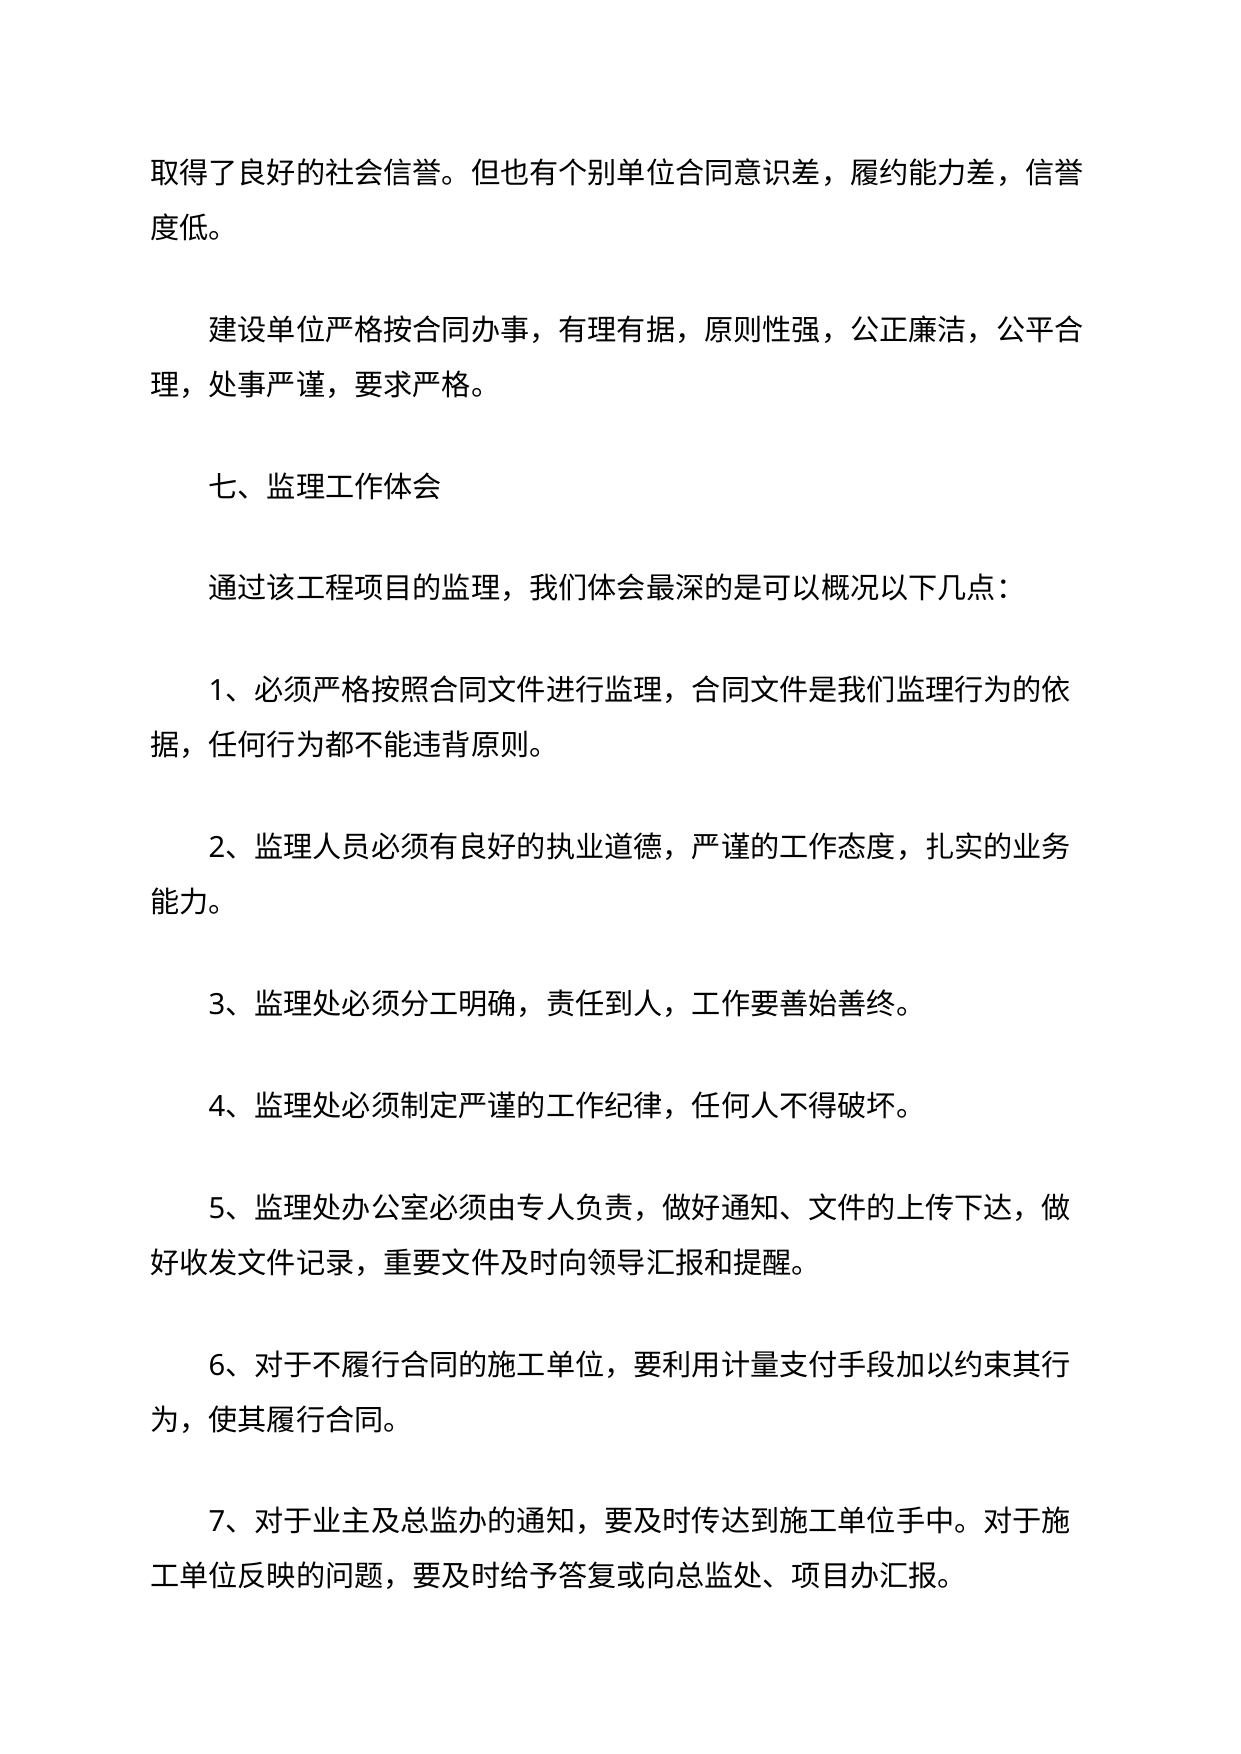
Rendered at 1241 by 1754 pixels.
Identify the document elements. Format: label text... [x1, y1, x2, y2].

text 2、监理人员必须有良好的执业道德，严谨的工作态度，扎实的业务能力。 [150, 824, 1090, 921]
text 5、监理处办公室必须由专人负责，做好通知、文件的上传下达，做好收发文件记录，重要文件及时向领导汇报和提醒。 [150, 1184, 1090, 1282]
text 6、对于不履行合同的施工单位，要利用计量支付手段加以约束其行为，使其履行合同。 [150, 1341, 1090, 1438]
text 3、监理处必须分工明确，责任到人，工作要善始善终。 [150, 980, 1090, 1023]
text 7、对于业主及总监办的通知，要及时传达到施工单位手中。对于施工单位反映的问题，要及时给予答复或向总监处、项目办汇报。 [150, 1498, 1090, 1595]
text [150, 150, 1090, 247]
text 4、监理处必须制定严谨的工作纪律，任何人不得破坏。 [150, 1082, 1090, 1125]
text 建设单位严格按合同办事，有理有据，原则性强，公正廉洁，公平合理，处事严谨，要求严格。 [150, 307, 1090, 404]
text 1、必须严格按照合同文件进行监理，合同文件是我们监理行为的依据，任何行为都不能违背原则。 [150, 667, 1090, 764]
text 七、监理工作体会 [150, 463, 1090, 506]
text 通过该工程项目的监理，我们体会最深的是可以概况以下几点： [150, 565, 1090, 607]
